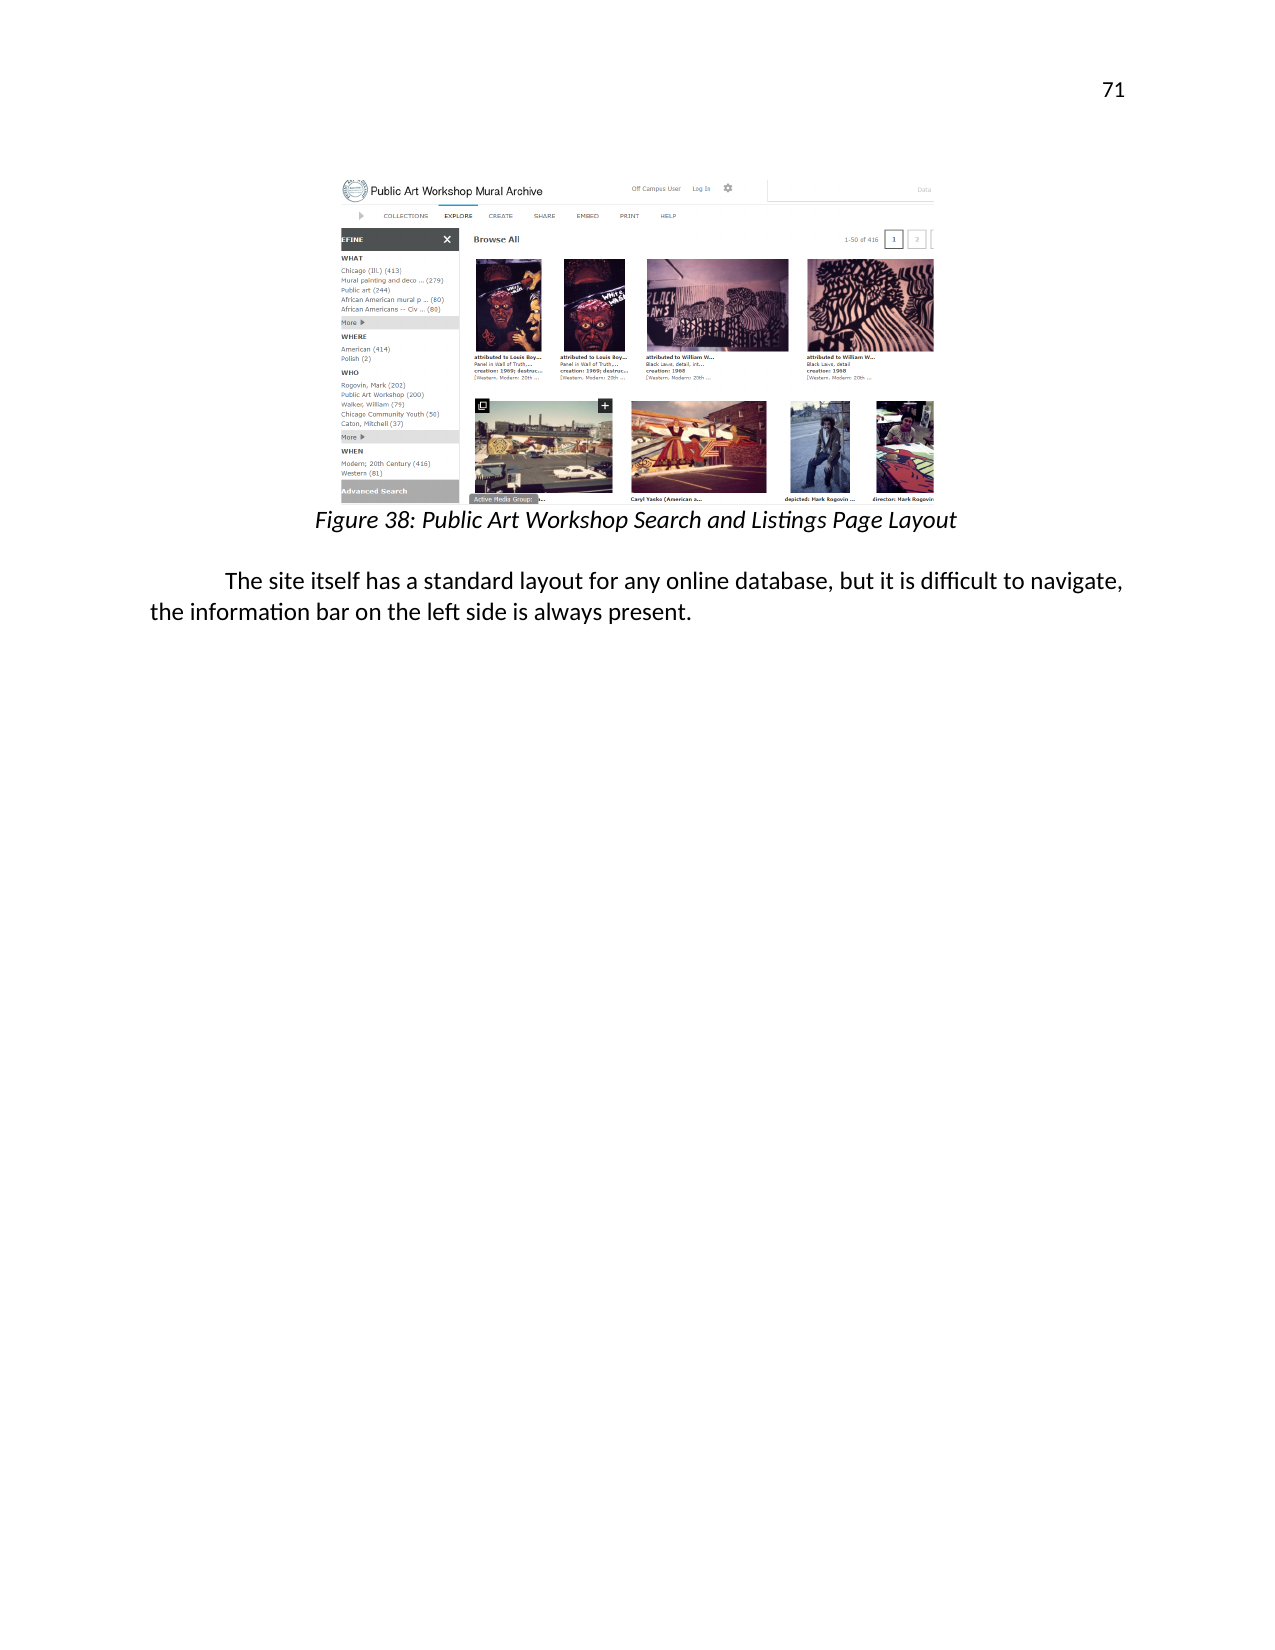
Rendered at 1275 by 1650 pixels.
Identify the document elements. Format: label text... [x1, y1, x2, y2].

subtitle Figure 38: Public Art Workshop Search and Listings Page Layout [150, 504, 1125, 535]
picture [341, 180, 934, 505]
text The site itself has a standard layout for any online database, but it is difficult to navigate, the information bar on the left side is always present. [150, 565, 1125, 626]
